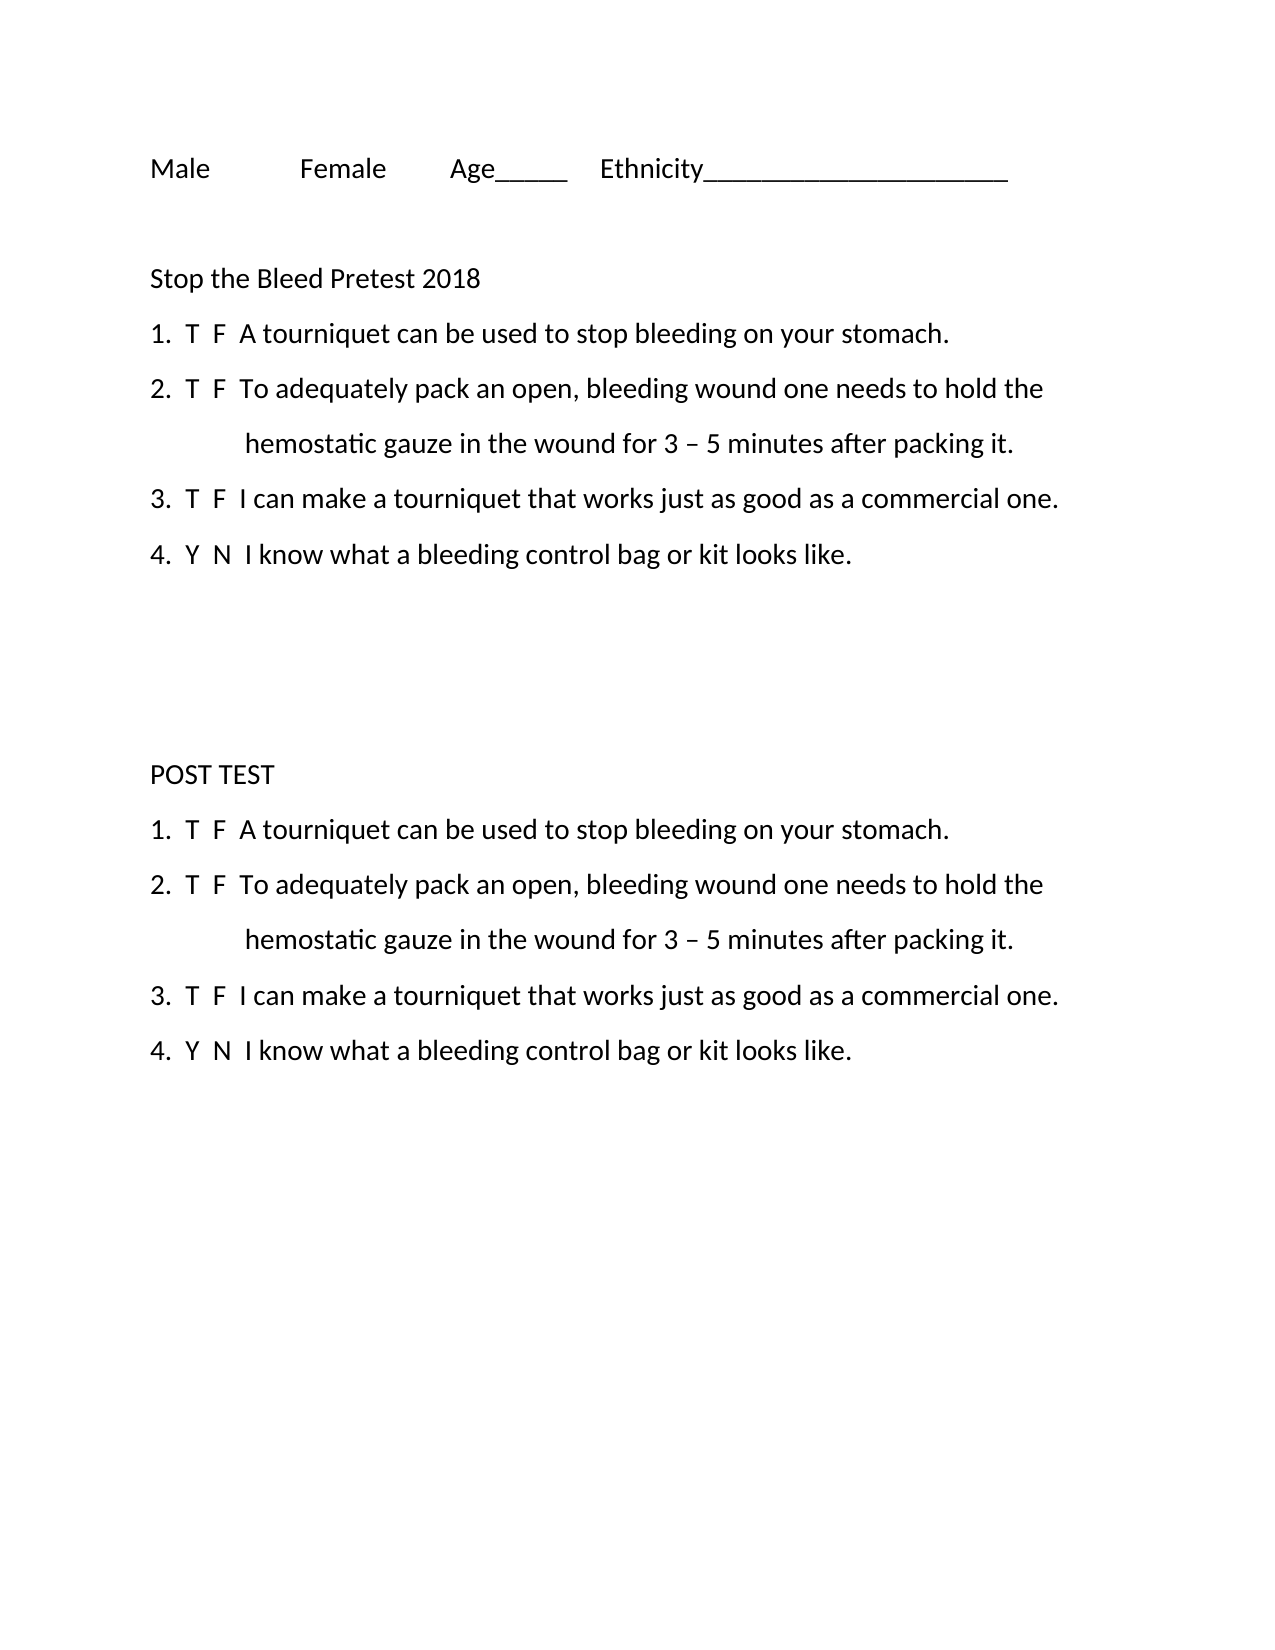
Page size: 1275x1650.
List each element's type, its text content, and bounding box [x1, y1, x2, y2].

text hemostatic gauze in the wound for 3 – 5 minutes after packing it. [150, 921, 1125, 957]
text 2. T F To adequately pack an open, bleeding wound one needs to hold the [150, 866, 1125, 902]
text 3. T F I can make a tourniquet that works just as good as a commercial one. [150, 977, 1125, 1012]
text 3. T F I can make a tourniquet that works just as good as a commercial one. [150, 481, 1125, 516]
text 4. Y N I know what a bleeding control bag or kit looks like. [150, 1032, 1125, 1067]
text 1. T F A tourniquet can be used to stop bleeding on your stomach. [150, 811, 1125, 847]
text 4. Y N I know what a bleeding control bag or kit looks like. [150, 536, 1125, 571]
text POST TEST [150, 756, 1125, 792]
text Male Female Age_____ Ethnicity_____________________ [150, 150, 1125, 186]
text 2. T F To adequately pack an open, bleeding wound one needs to hold the [150, 370, 1125, 406]
text Stop the Bleed Pretest 2018 [150, 260, 1125, 296]
text hemostatic gauze in the wound for 3 – 5 minutes after packing it. [150, 426, 1125, 461]
text 1. T F A tourniquet can be used to stop bleeding on your stomach. [150, 315, 1125, 351]
